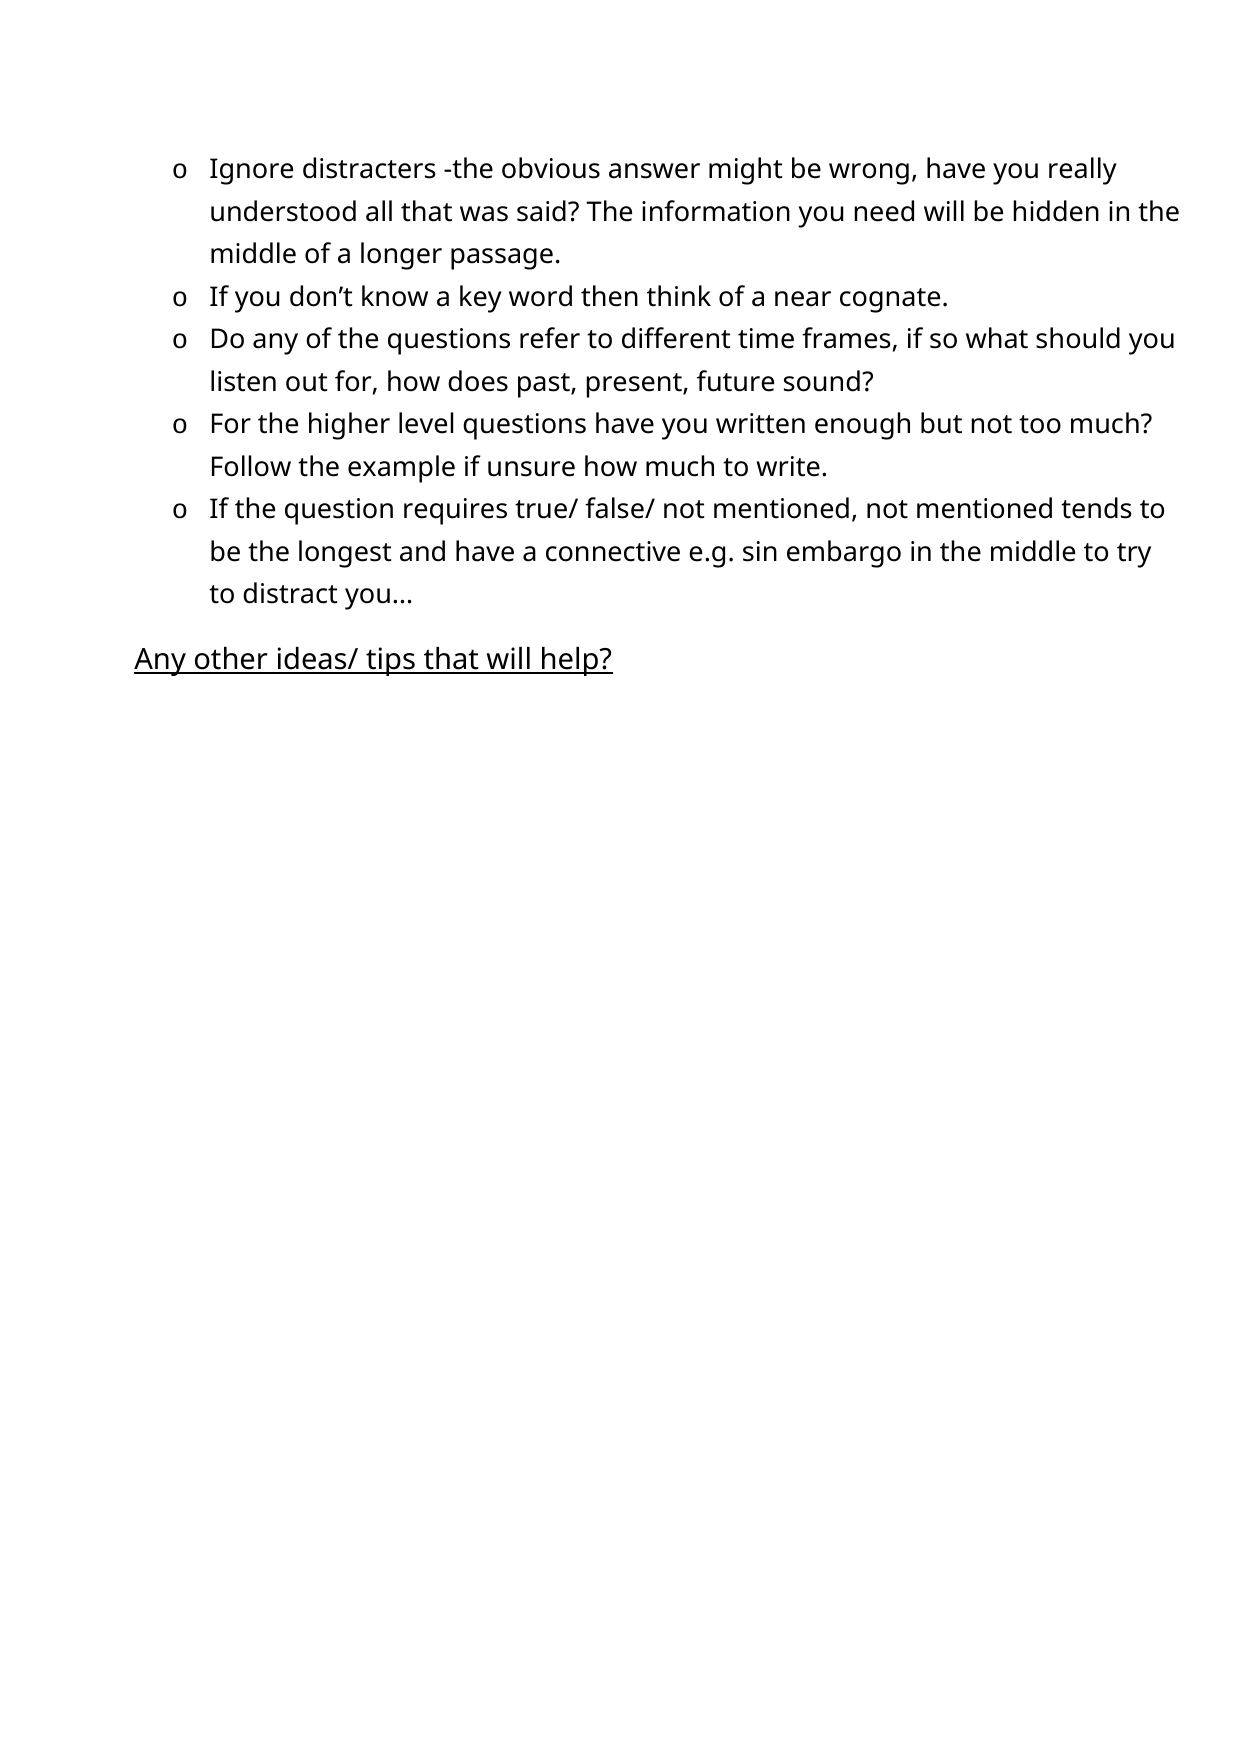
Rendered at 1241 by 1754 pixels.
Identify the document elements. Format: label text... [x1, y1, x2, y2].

list Ignore distracters -the obvious answer might be wrong, have you really understood all that was said? The information you need will be hidden in the middle of a longer passage. [172, 150, 1181, 272]
list For the higher level questions have you written enough but not too much? Follow the example if unsure how much to write. [172, 405, 1181, 484]
list Do any of the questions refer to different time frames, if so what should you listen out for, how does past, present, future sound? [172, 320, 1181, 399]
text Any other ideas/ tips that will help? [59, 638, 1181, 678]
list If you don’t know a key word then think of a near cognate. [172, 277, 1181, 314]
list If the question requires true/ false/ not mentioned, not mentioned tends to be the longest and have a connective e.g. sin embargo in the middle to try to distract you… [172, 490, 1181, 612]
